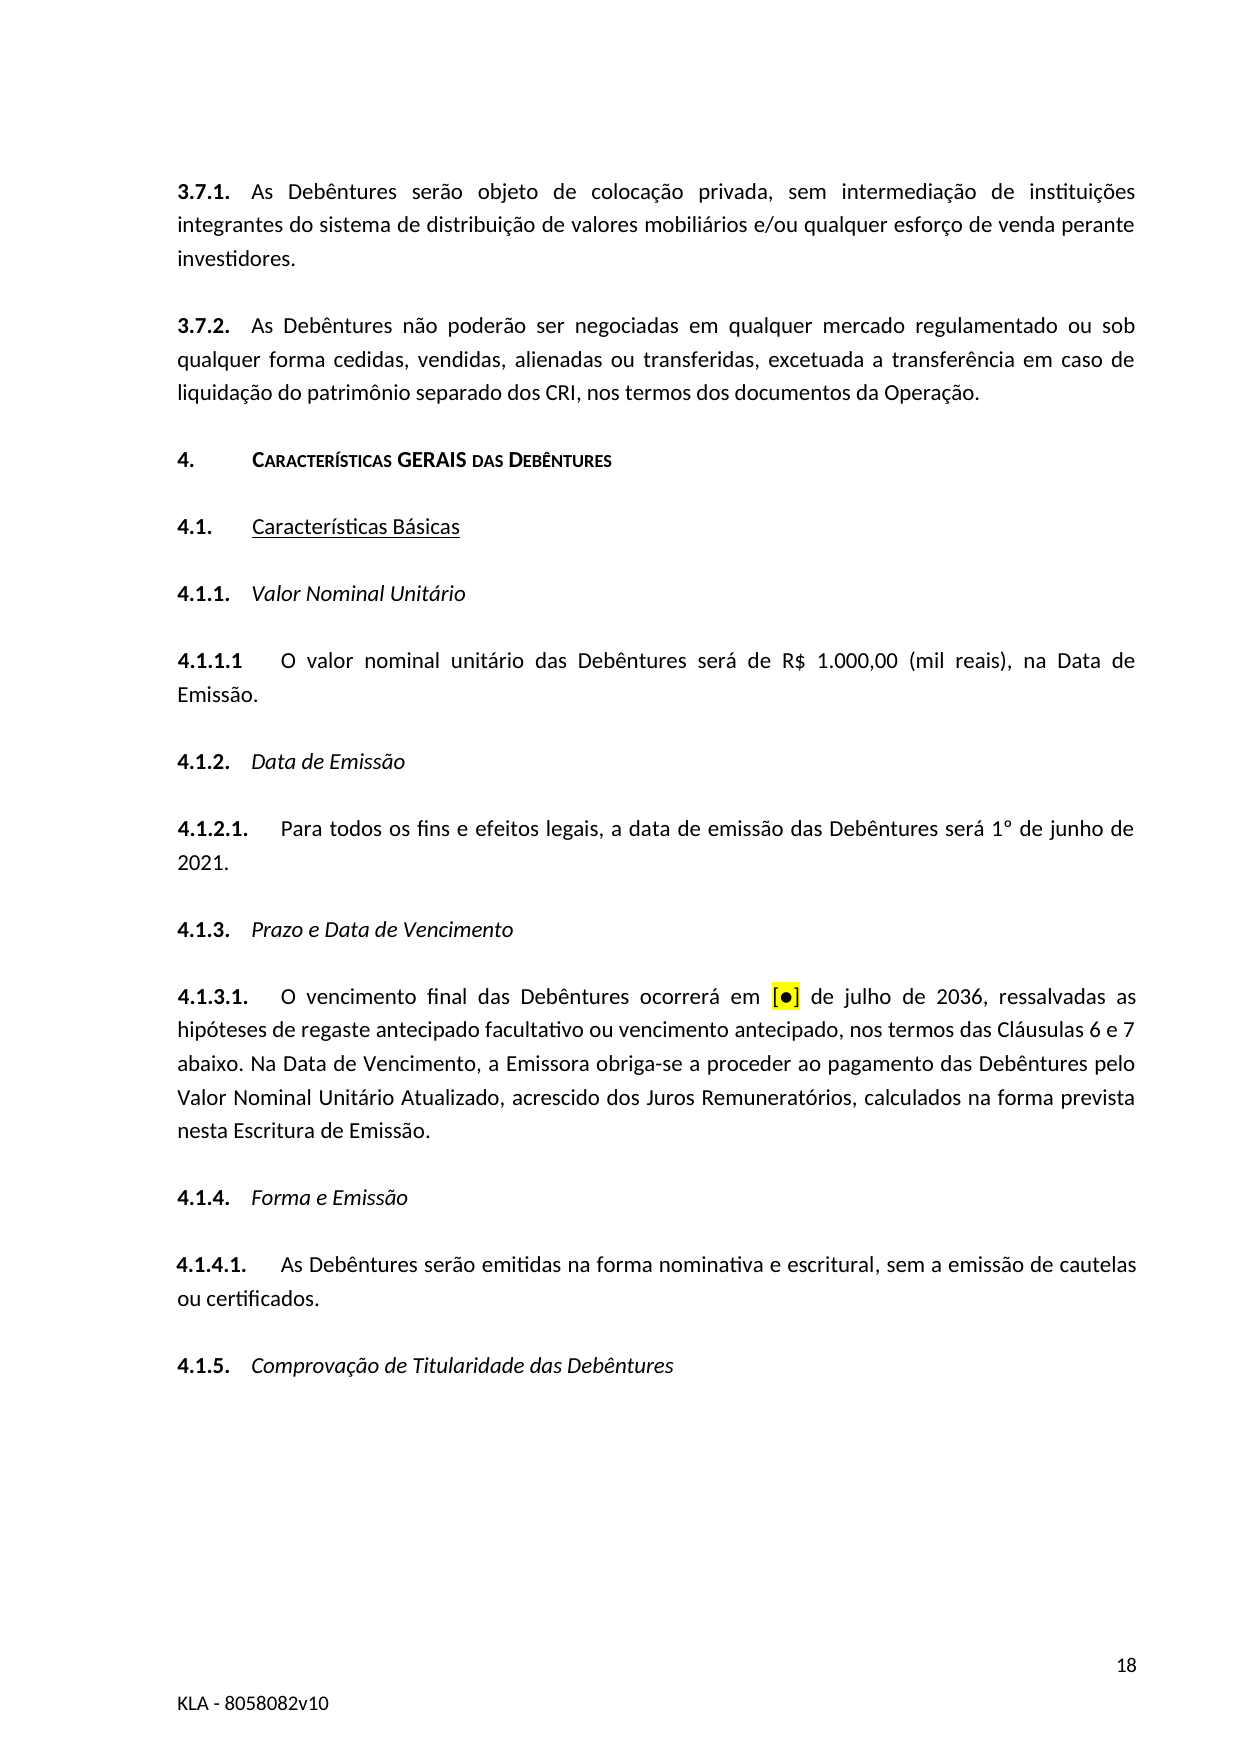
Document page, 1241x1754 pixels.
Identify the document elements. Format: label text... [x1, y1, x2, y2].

list As Debêntures serão objeto de colocação privada, sem intermediação de instituições integrantes do sistema de distribuição de valores mobiliários e/ou qualquer esforço de venda perante investidores. [177, 177, 1137, 272]
list Prazo e Data de Vencimento [177, 915, 1137, 943]
list O valor nominal unitário das Debêntures será de R$ 1.000,00 (mil reais), na Data de Emissão. [177, 647, 1137, 708]
list Características Básicas [177, 512, 1137, 541]
list As Debêntures não poderão ser negociadas em qualquer mercado regulamentado ou sob qualquer forma cedidas, vendidas, alienadas ou transferidas, excetuada a transferência em caso de liquidação do patrimônio separado dos CRI, nos termos dos documentos da Operação. [177, 311, 1137, 406]
list O vencimento final das Debêntures ocorrerá em [●] de julho de 2036, ressalvadas as hipóteses de regaste antecipado facultativo ou vencimento antecipado, nos termos das Cláusulas 6 e 7 abaixo. Na Data de Vencimento, a Emissora obriga-se a proceder ao pagamento das Debêntures pelo Valor Nominal Unitário Atualizado, acrescido dos Juros Remuneratórios, calculados na forma prevista nesta Escritura de Emissão. [177, 982, 1137, 1144]
list Para todos os fins e efeitos legais, a data de emissão das Debêntures será 1º de junho de 2021. [177, 814, 1137, 876]
list Forma e Emissão [177, 1183, 1137, 1211]
list As Debêntures serão emitidas na forma nominativa e escritural, sem a emissão de cautelas ou certificados. [176, 1250, 1137, 1312]
list Data de Emissão [177, 747, 1137, 775]
list Valor Nominal Unitário [177, 579, 1137, 608]
list Comprovação de Titularidade das Debêntures [177, 1351, 1137, 1379]
subtitle Características GERAIS das Debêntures [177, 445, 1137, 473]
